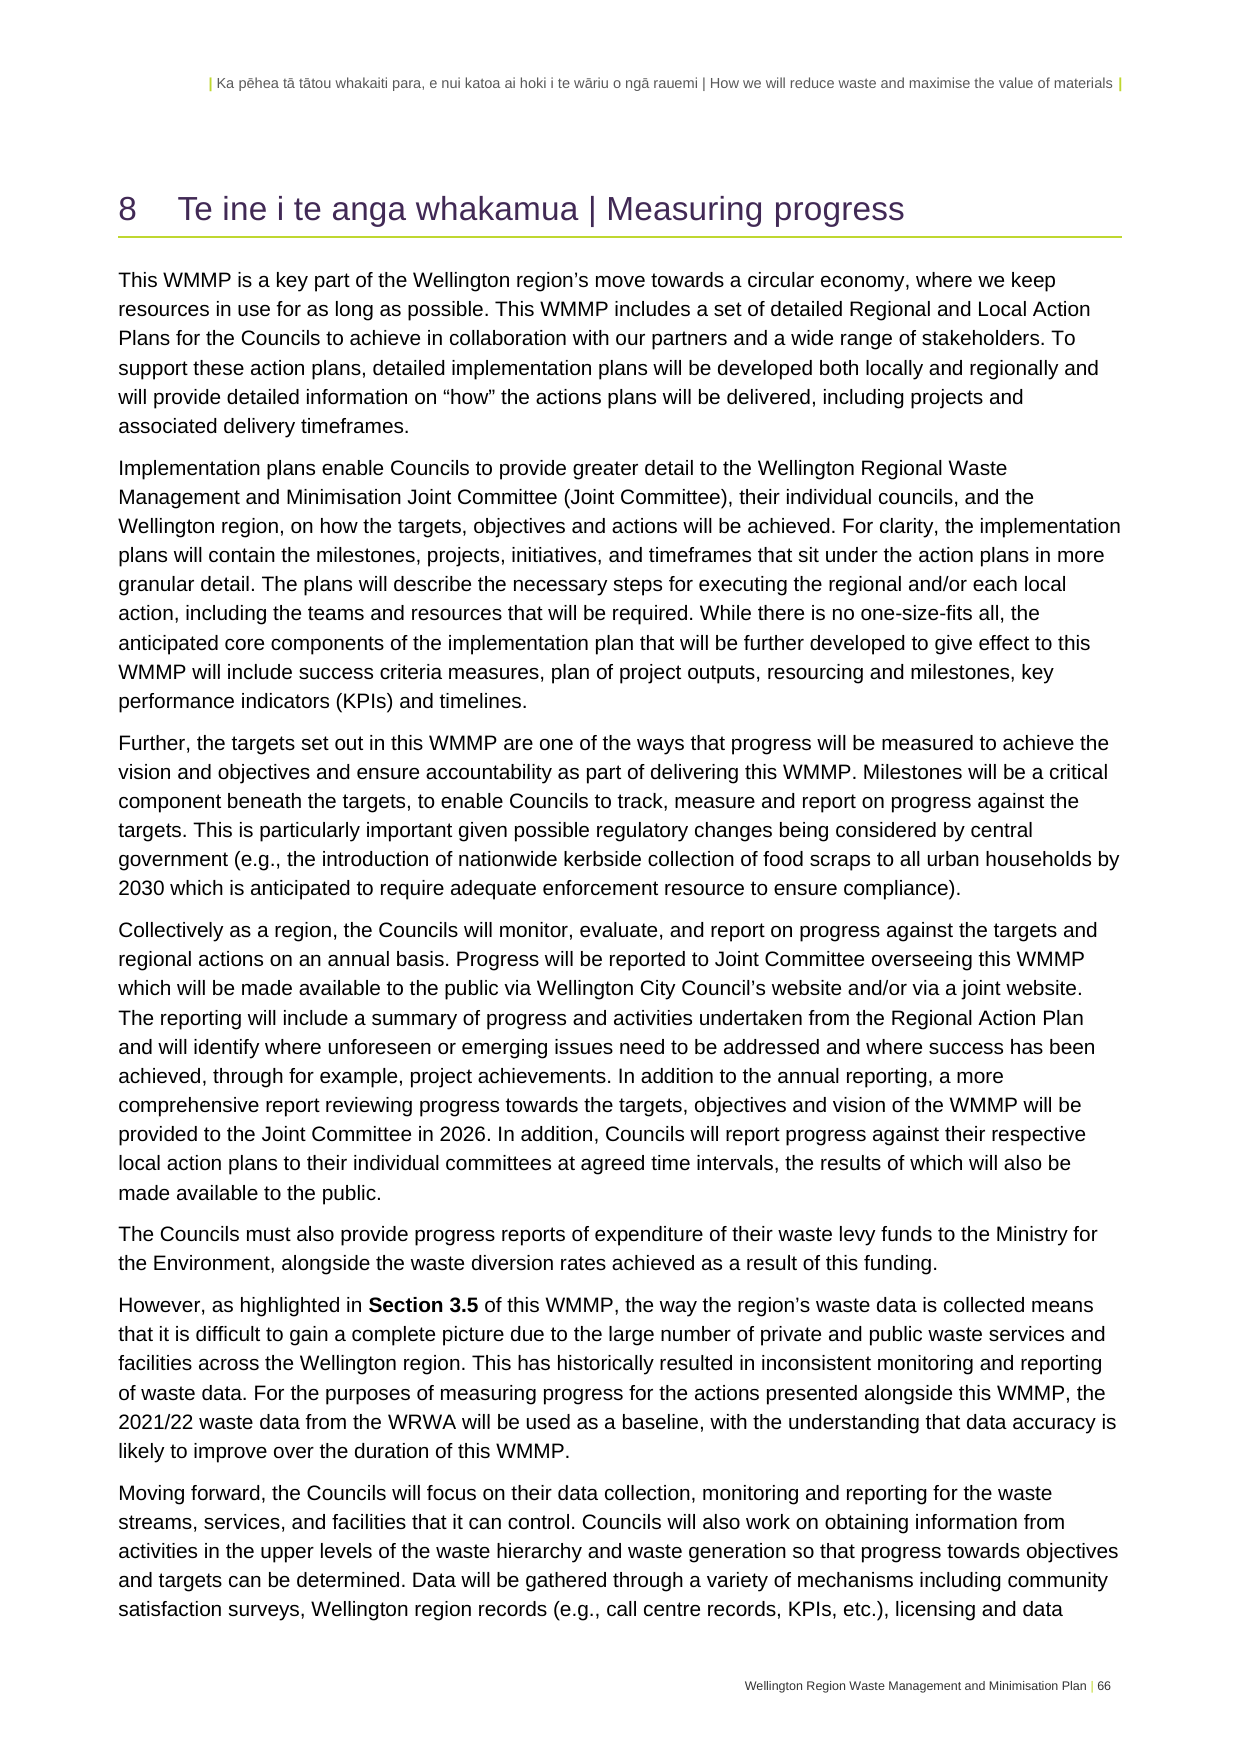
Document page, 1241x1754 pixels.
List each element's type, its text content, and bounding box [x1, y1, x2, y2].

text This WMMP is a key part of the Wellington region’s move towards a circular economy, where we keep resources in use for as long as possible. This WMMP includes a set of detailed Regional and Local Action Plans for the Councils to achieve in collaboration with our partners and a wide range of stakeholders. To support these action plans, detailed implementation plans will be developed both locally and regionally and will provide detailed information on “how” the actions plans will be delivered, including projects and associated delivery timeframes. [118, 263, 1122, 438]
subtitle Te ine i te anga whakamua | Measuring progress [118, 177, 1122, 236]
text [118, 1475, 1122, 1621]
text Collectively as a region, the Councils will monitor, evaluate, and report on progress against the targets and regional actions on an annual basis. Progress will be reported to Joint Committee overseeing this WMMP which will be made available to the public via Wellington City Council’s website and/or via a joint website. The reporting will include a summary of progress and activities undertaken from the Regional Action Plan and will identify where unforeseen or emerging issues need to be addressed and where success has been achieved, through for example, project achievements. In addition to the annual reporting, a more comprehensive report reviewing progress towards the targets, objectives and vision of the WMMP will be provided to the Joint Committee in 2026. In addition, Councils will report progress against their respective local action plans to their individual committees at agreed time intervals, the results of which will also be made available to the public. [118, 913, 1122, 1204]
text Implementation plans enable Councils to provide greater detail to the Wellington Regional Waste Management and Minimisation Joint Committee (Joint Committee), their individual councils, and the Wellington region, on how the targets, objectives and actions will be achieved. For clarity, the implementation plans will contain the milestones, projects, initiatives, and timeframes that sit under the action plans in more granular detail. The plans will describe the necessary steps for executing the regional and/or each local action, including the teams and resources that will be required. While there is no one-size-fits all, the anticipated core components of the implementation plan that will be further developed to give effect to this WMMP will include success criteria measures, plan of project outputs, resourcing and milestones, key performance indicators (KPIs) and timelines. [118, 450, 1122, 713]
text However, as highlighted in Section 3.5 of this WMMP, the way the region’s waste data is collected means that it is difficult to gain a complete picture due to the large number of private and public waste services and facilities across the Wellington region. This has historically resulted in inconsistent monitoring and reporting of waste data. For the purposes of measuring progress for the actions presented alongside this WMMP, the 2021/22 waste data from the WRWA will be used as a baseline, with the understanding that data accuracy is likely to improve over the duration of this WMMP. [118, 1288, 1122, 1463]
text The Councils must also provide progress reports of expenditure of their waste levy funds to the Ministry for the Environment, alongside the waste diversion rates achieved as a result of this funding. [118, 1217, 1122, 1275]
text Further, the targets set out in this WMMP are one of the ways that progress will be measured to achieve the vision and objectives and ensure accountability as part of delivering this WMMP. Milestones will be a critical component beneath the targets, to enable Councils to track, measure and report on progress against the targets. This is particularly important given possible regulatory changes being considered by central government (e.g., the introduction of nationwide kerbside collection of food scraps to all urban households by 2030 which is anticipated to require adequate enforcement resource to ensure compliance). [118, 725, 1122, 900]
